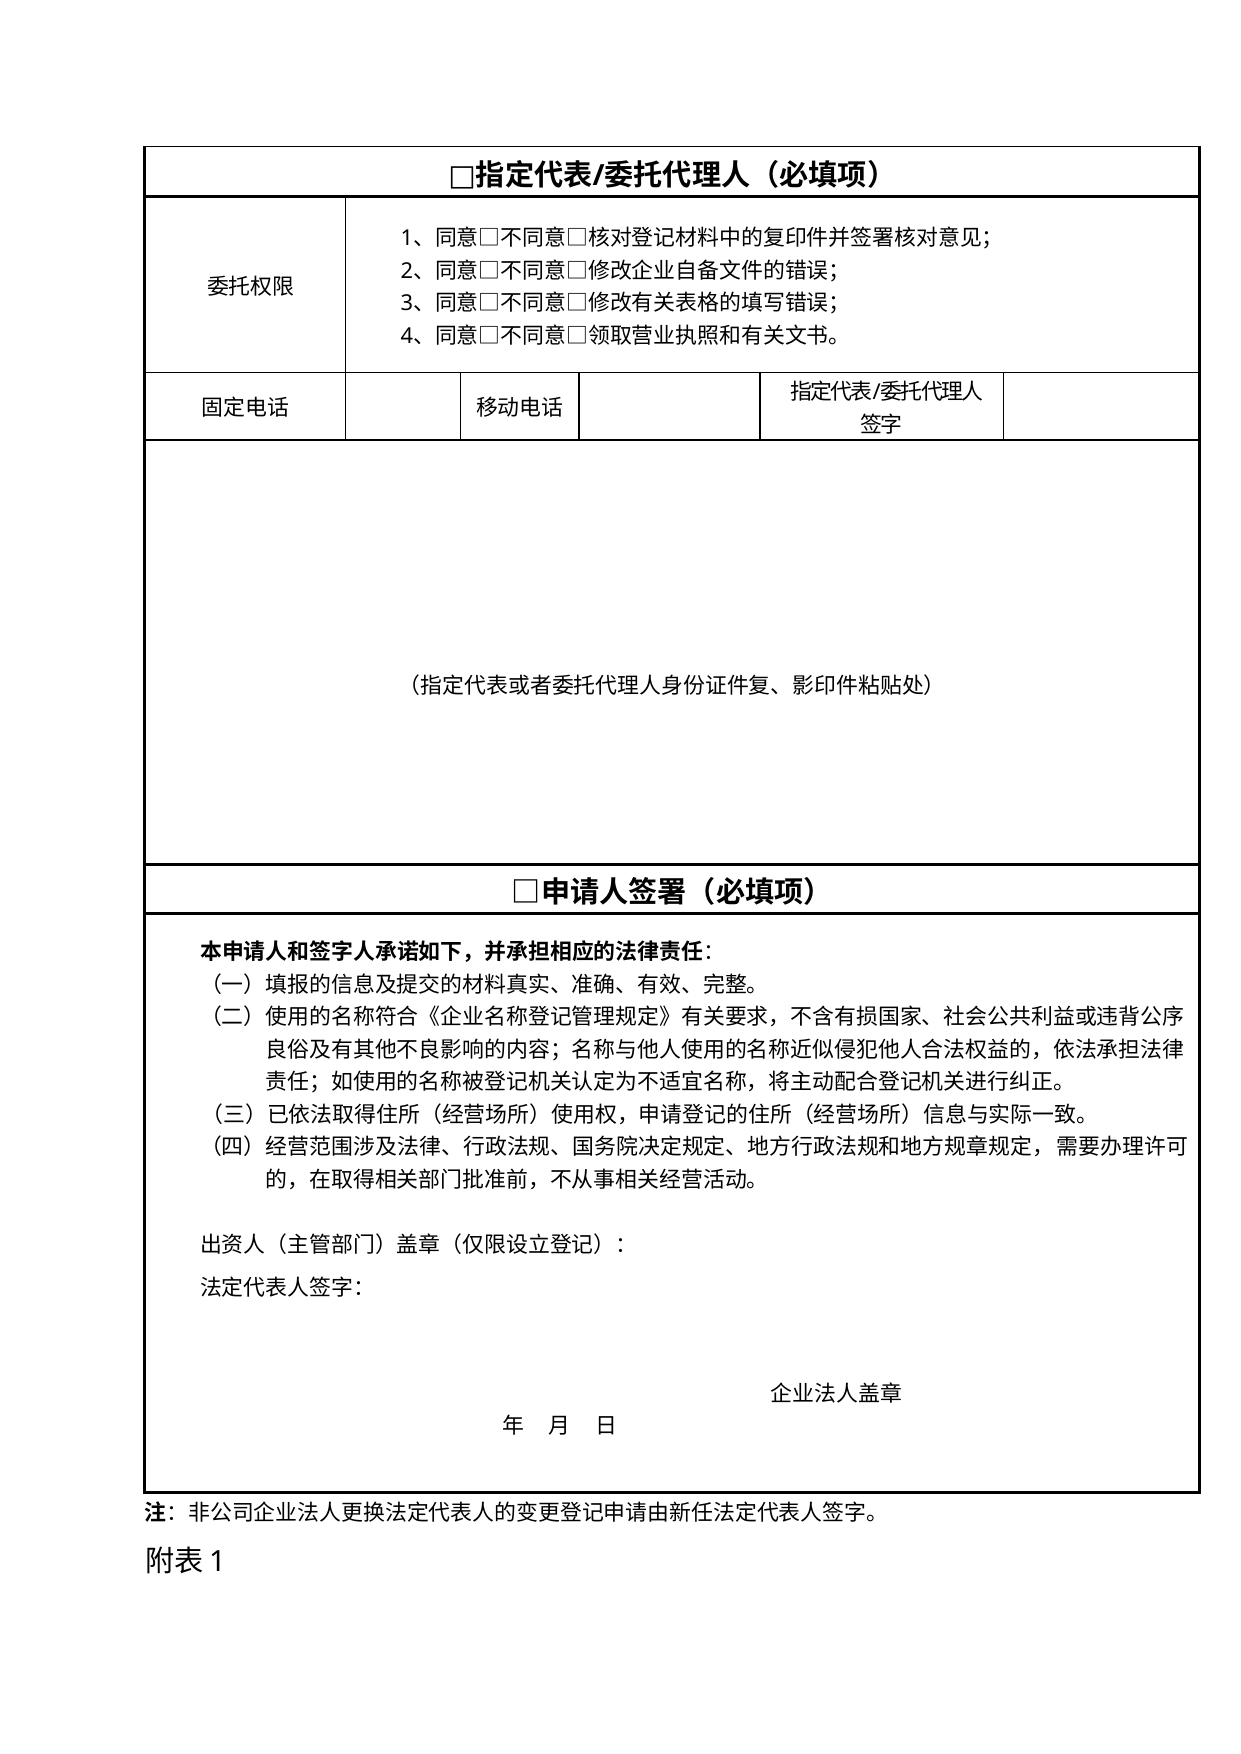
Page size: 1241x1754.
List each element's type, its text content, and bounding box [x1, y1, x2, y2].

table_cell □申请人签署（必填项） [146, 866, 1198, 912]
table_cell [1004, 373, 1198, 439]
table_cell 本申请人和签字人承诺如下，并承担相应的法律责任： （一）填报的信息及提交的材料真实、准确、有效、完整。 （二）使用的名称符合《企业名称登记管理规定》有关要求，不含有损国家、社会公共利益或违背公序良俗及有其他不良影响的内容；名称与他人使用的名称近似侵犯他人合法权益的，依法承担法律责任；如使用的名称被登记机关认定为不适宜名称，将主动配合登记机关进行纠正。 （三）已依法取得住所（经营场所）使用权，申请登记的住所（经营场所）信息与实际一致。 （四）经营范围涉及法律、行政法规、国务院决定规定、地方行政法规和地方规章规定，需要办理许可的，在取得相关部门批准前，不从事相关经营活动。 出资人（主管部门）盖章（仅限设立登记）： 法定代表人签字： 企业法人盖章 年 月 日 [146, 915, 1198, 1491]
table_cell [346, 373, 460, 439]
text 附表1 [145, 1527, 1096, 1592]
table_cell □指定代表/委托代理人（必填项） [146, 147, 1198, 195]
table_cell （指定代表或者委托代理人身份证件复、影印件粘贴处） [146, 441, 1198, 863]
table_cell 固定电话 [146, 373, 345, 439]
table_cell 指定代表/委托代理人签字 [761, 373, 1003, 439]
table_cell 移动电话 [461, 373, 578, 439]
table_cell [580, 373, 759, 439]
table_cell 委托权限 [146, 198, 345, 372]
text 注：非公司企业法人更换法定代表人的变更登记申请由新任法定代表人签字。 [100, 1494, 1134, 1527]
table_cell 1、同意□不同意□核对登记材料中的复印件并签署核对意见； 2、同意□不同意□修改企业自备文件的错误； 3、同意□不同意□修改有关表格的填写错误； 4、同意□不同意□领取营业执照和有关文书。 [346, 198, 1198, 372]
